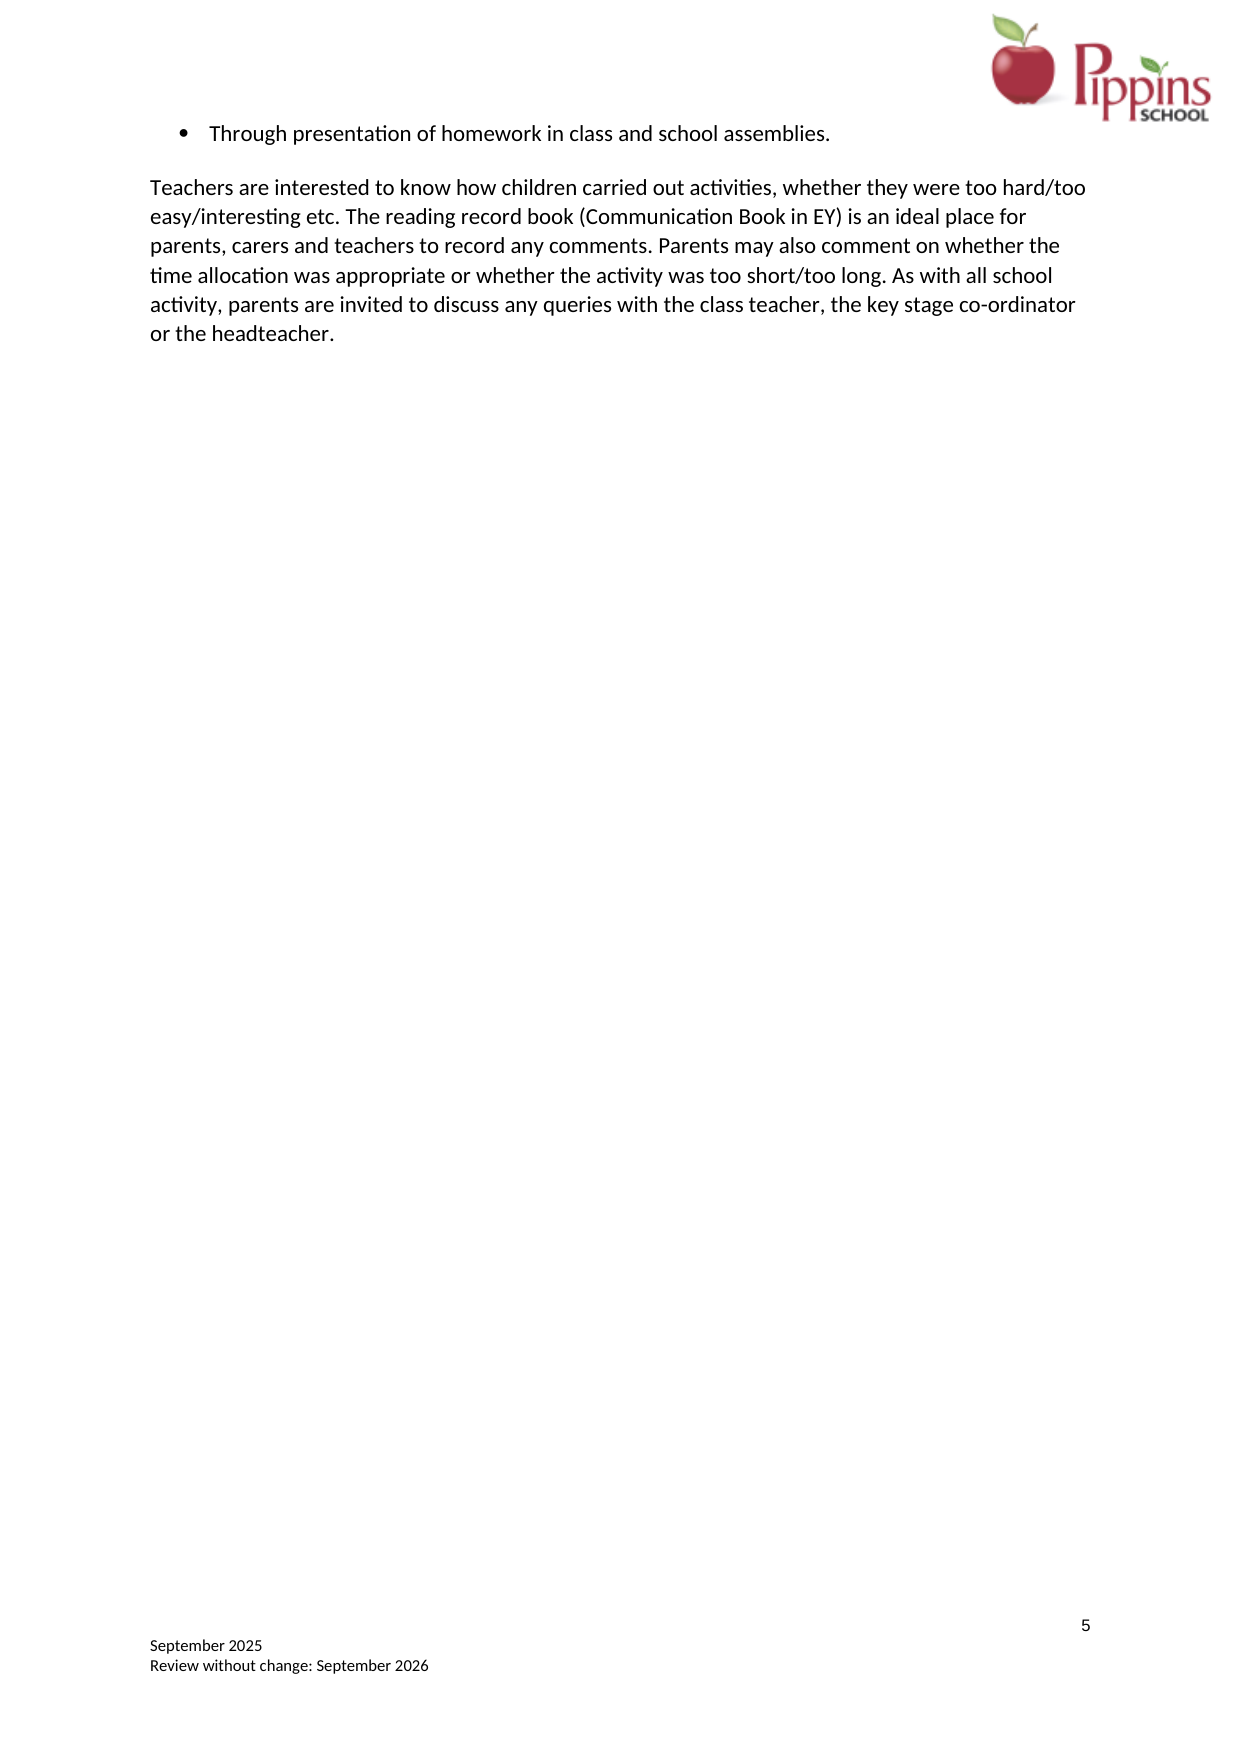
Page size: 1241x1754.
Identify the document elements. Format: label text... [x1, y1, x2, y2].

text Through presentation of homework in class and school assemblies. [179, 118, 1090, 147]
text Teachers are interested to know how children carried out activities, whether they were too hard/too easy/interesting etc. The reading record book (Communication Book in EY) is an ideal place for parents, carers and teachers to record any comments. Parents may also comment on whether the time allocation was appropriate or whether the activity was too short/too long. As with all school activity, parents are invited to discuss any queries with the class teacher, the key stage co-ordinator or the headteacher. [150, 172, 1090, 347]
picture [985, 12, 1217, 123]
